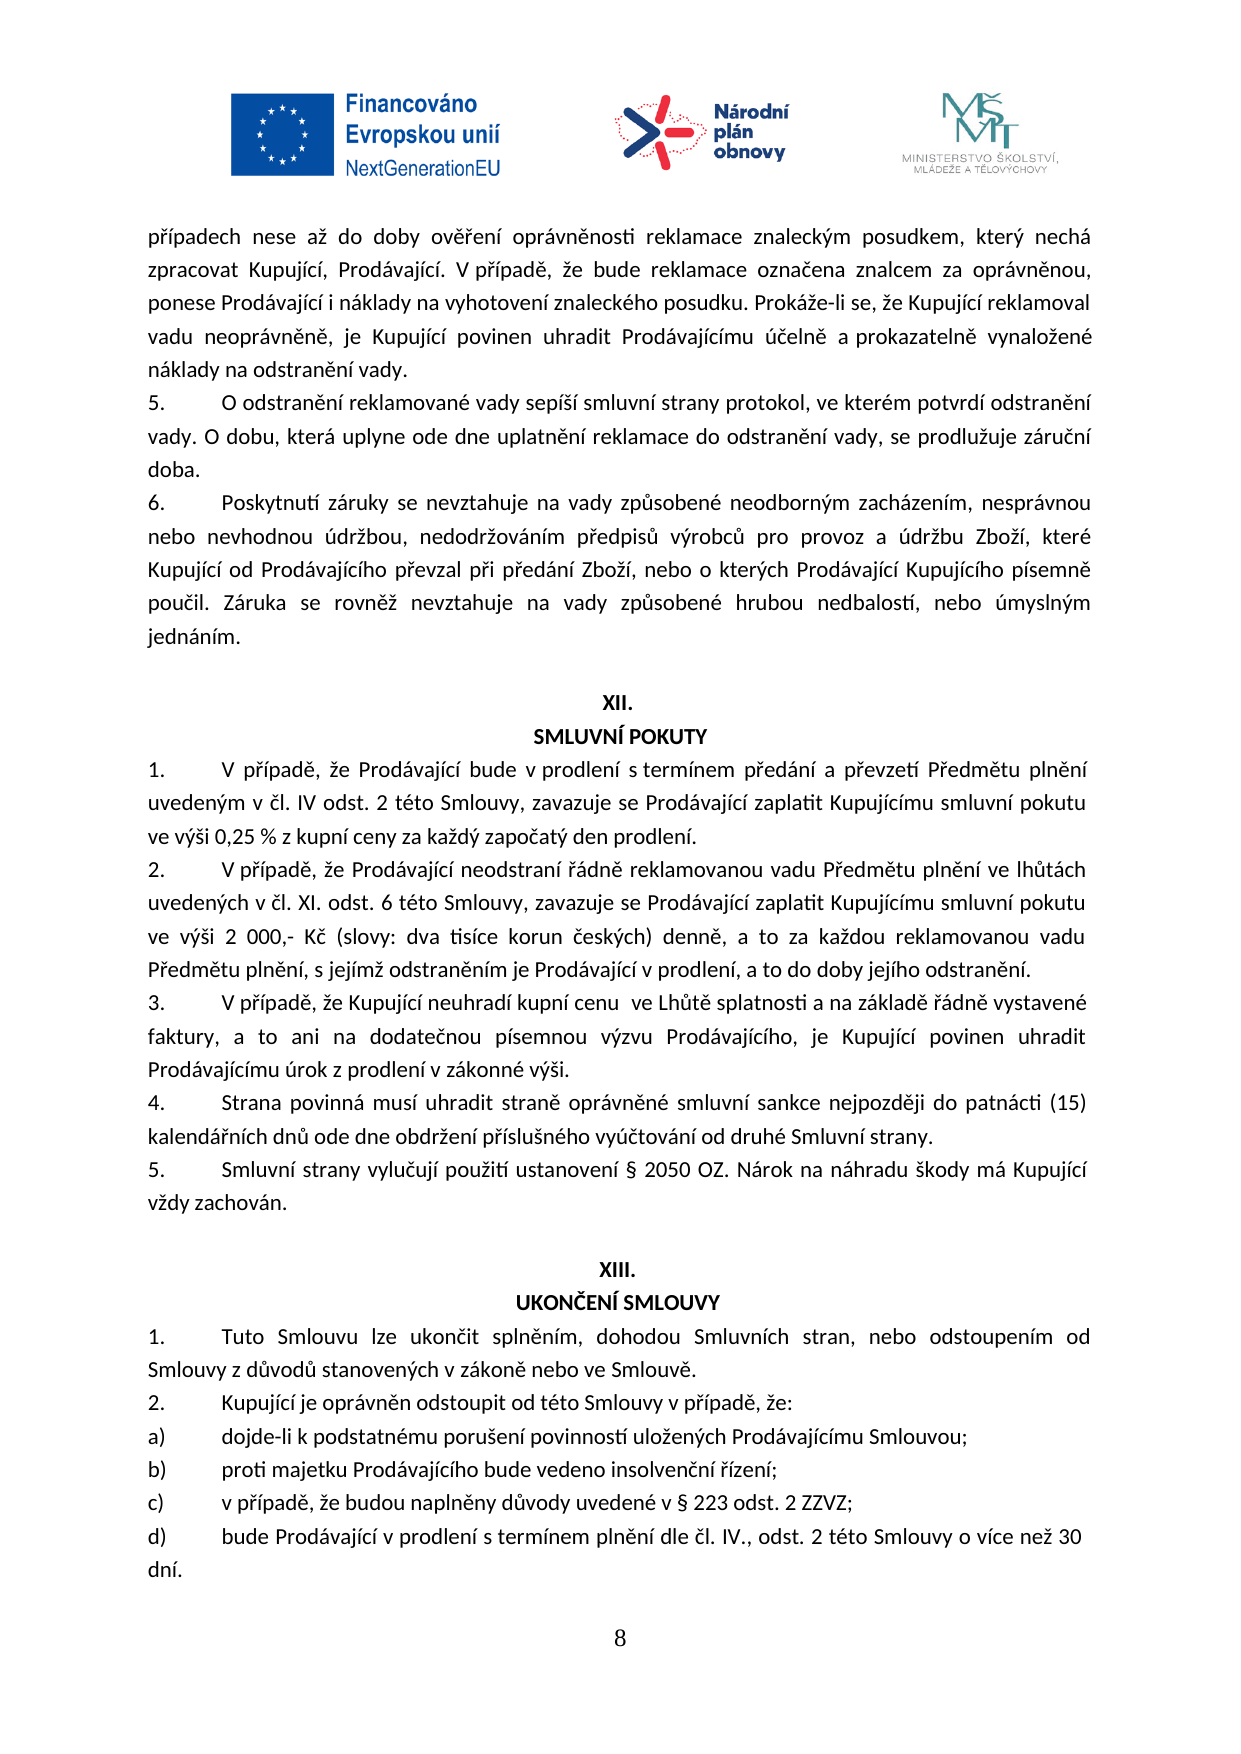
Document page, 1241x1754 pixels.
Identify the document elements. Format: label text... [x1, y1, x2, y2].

list Tuto Smlouvu lze ukončit splněním, dohodou Smluvních stran, nebo odstoupením od Smlouvy z důvodů stanovených v zákoně nebo ve Smlouvě. [148, 1317, 1093, 1384]
list proti majetku Prodávajícího bude vedeno insolvenční řízení; [148, 1451, 1083, 1484]
list V případě, že Prodávající bude v prodlení s termínem předání a převzetí Předmětu plnění uvedeným v čl. IV odst. 2 této Smlouvy, zavazuje se Prodávající zaplatit Kupujícímu smluvní pokutu ve výši 0,25 % z kupní ceny za každý započatý den prodlení. [148, 751, 1088, 851]
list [148, 217, 1093, 384]
list O odstranění reklamované vady sepíší smluvní strany protokol, ve kterém potvrdí odstranění vady. O dobu, která uplyne ode dne uplatnění reklamace do odstranění vady, se prodlužuje záruční doba. [148, 384, 1093, 484]
list v případě, že budou naplněny důvody uvedené v § 223 odst. 2 ZZVZ; [148, 1484, 1083, 1517]
text SMLUVNÍ POKUTY [148, 717, 1088, 751]
text XIII. [148, 1251, 1088, 1284]
list Poskytnutí záruky se nevztahuje na vady způsobené neodborným zacházením, nesprávnou nebo nevhodnou údržbou, nedodržováním předpisů výrobců pro provoz a údržbu Zboží, které Kupující od Prodávajícího převzal při předání Zboží, nebo o kterých Prodávající Kupujícího písemně poučil. Záruka se rovněž nevztahuje na vady způsobené hrubou nedbalostí, nebo úmyslným jednáním. [148, 484, 1093, 651]
list bude Prodávající v prodlení s termínem plnění dle čl. IV., odst. 2 této Smlouvy o více než 30 dní. [148, 1517, 1083, 1584]
text XII. [148, 684, 1088, 717]
list Strana povinná musí uhradit straně oprávněné smluvní sankce nejpozději do patnácti (15) kalendářních dnů ode dne obdržení příslušného vyúčtování od druhé Smluvní strany. [148, 1084, 1088, 1151]
list Smluvní strany vylučují použití ustanovení § 2050 OZ. Nárok na náhradu škody má Kupující vždy zachován. [148, 1151, 1088, 1217]
list V případě, že Prodávající neodstraní řádně reklamovanou vadu Předmětu plnění ve lhůtách uvedených v čl. XI. odst. 6 této Smlouvy, zavazuje se Prodávající zaplatit Kupujícímu smluvní pokutu ve výši 2 000,- Kč (slovy: dva tisíce korun českých) denně, a to za každou reklamovanou vadu Předmětu plnění, s jejímž odstraněním je Prodávající v prodlení, a to do doby jejího odstranění. [148, 851, 1088, 984]
text UKONČENÍ SMLOUVY [148, 1284, 1088, 1317]
list dojde-li k podstatnému porušení povinností uložených Prodávajícímu Smlouvou; [148, 1417, 1083, 1451]
list V případě, že Kupující neuhradí kupní cenu ve Lhůtě splatnosti a na základě řádně vystavené faktury, a to ani na dodatečnou písemnou výzvu Prodávajícího, je Kupující povinen uhradit Prodávajícímu úrok z prodlení v zákonné výši. [148, 984, 1088, 1084]
list Kupující je oprávněn odstoupit od této Smlouvy v případě, že: [148, 1384, 1093, 1417]
